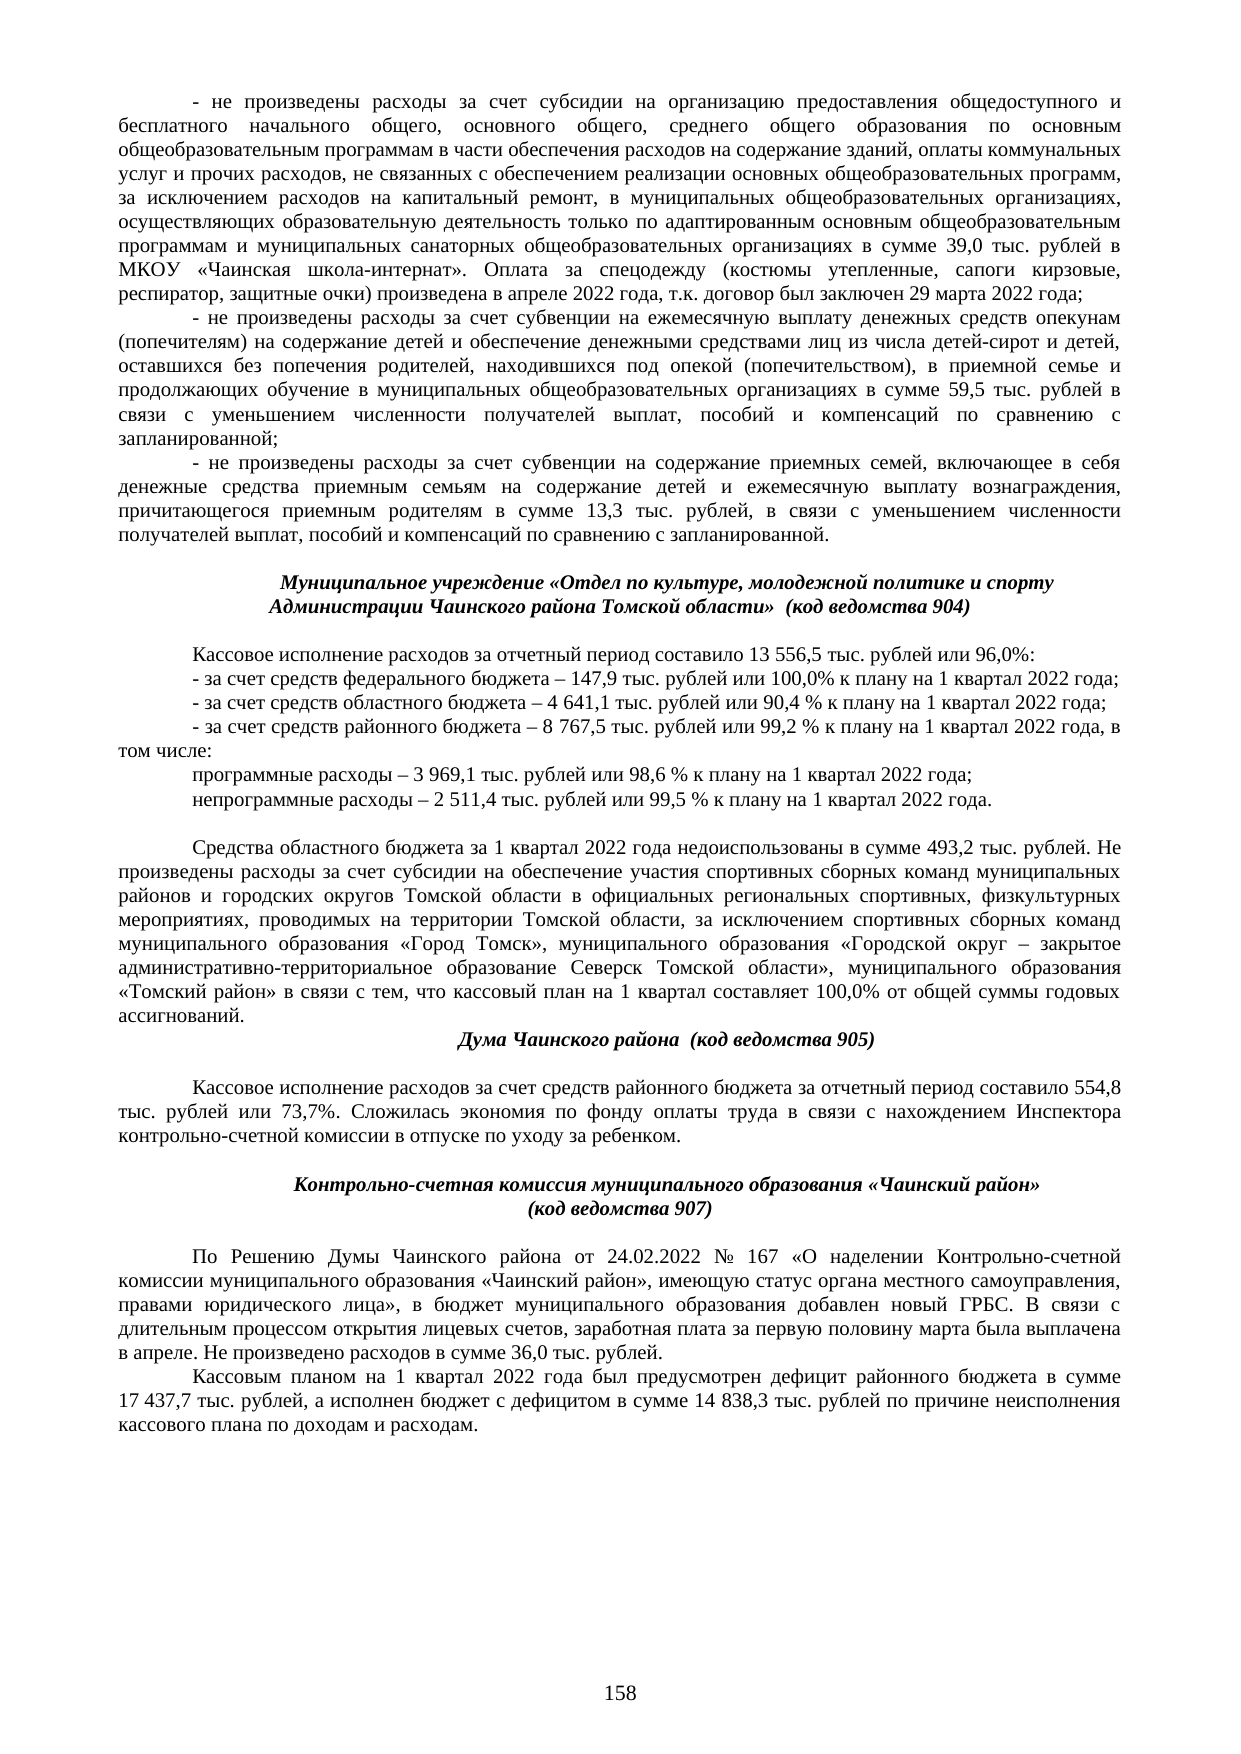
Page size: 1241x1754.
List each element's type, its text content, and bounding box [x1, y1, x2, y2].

text - не произведены расходы за счет субвенции на содержание приемных семей, включающее в себя денежные средства приемным семьям на содержание детей и ежемесячную выплату вознаграждения, причитающегося приемным родителям в сумме 13,3 тыс. рублей, в связи с уменьшением численности получателей выплат, пособий и компенсаций по сравнению с запланированной. [118, 449, 1122, 546]
text - за счет средств районного бюджета – 8 767,5 тыс. рублей или 99,2 % к плану на 1 квартал 2022 года, в том числе: [118, 714, 1122, 762]
text программные расходы – 3 969,1 тыс. рублей или 98,6 % к плану на 1 квартал 2022 года; [118, 762, 1122, 786]
text По Решению Думы Чаинского района от 24.02.2022 № 167 «О наделении Контрольно-счетной комиссии муниципального образования «Чаинский район», имеющую статус органа местного самоуправления, правами юридического лица», в бюджет муниципального образования добавлен новый ГРБС. В связи с длительным процессом открытия лицевых счетов, заработная плата за первую половину марта была выплачена в апреле. Не произведено расходов в сумме 36,0 тыс. рублей. [118, 1244, 1122, 1364]
text (код ведомства 907) [118, 1196, 1122, 1219]
text - не произведены расходы за счет субсидии на организацию предоставления общедоступного и бесплатного начального общего, основного общего, среднего общего образования по основным общеобразовательным программам в части обеспечения расходов на содержание зданий, оплаты коммунальных услуг и прочих расходов, не связанных с обеспечением реализации основных общеобразовательных программ, за исключением расходов на капитальный ремонт, в муниципальных общеобразовательных организациях, осуществляющих образовательную деятельность только по адаптированным основным общеобразовательным программам и муниципальных санаторных общеобразовательных организациях в сумме 39,0 тыс. рублей в МКОУ «Чаинская школа-интернат». Оплата за спецодежду (костюмы утепленные, сапоги кирзовые, респиратор, защитные очки) произведена в апреле 2022 года, т.к. договор был заключен 29 марта 2022 года; [118, 89, 1122, 305]
text Кассовое исполнение расходов за счет средств районного бюджета за отчетный период составило 554,8 тыс. рублей или 73,7%. Сложилась экономия по фонду оплаты труда в связи с нахождением Инспектора контрольно-счетной комиссии в отпуске по уходу за ребенком. [118, 1075, 1122, 1147]
text - за счет средств областного бюджета – 4 641,1 тыс. рублей или 90,4 % к плану на 1 квартал 2022 года; [118, 690, 1122, 714]
text Муниципальное учреждение «Отдел по культуре, молодежной политике и спорту Администрации Чаинского района Томской области» (код ведомства 904) [118, 570, 1122, 618]
text Кассовое исполнение расходов за отчетный период составило 13 556,5 тыс. рублей или 96,0%: [118, 642, 1122, 666]
text Контрольно-счетная комиссия муниципального образования «Чаинский район» [118, 1171, 1122, 1196]
text - не произведены расходы за счет субвенции на ежемесячную выплату денежных средств опекунам (попечителям) на содержание детей и обеспечение денежными средствами лиц из числа детей-сирот и детей, оставшихся без попечения родителей, находившихся под опекой (попечительством), в приемной семье и продолжающих обучение в муниципальных общеобразовательных организациях в сумме 59,5 тыс. рублей в связи с уменьшением численности получателей выплат, пособий и компенсаций по сравнению с запланированной; [118, 305, 1122, 449]
text Средства областного бюджета за 1 квартал 2022 года недоиспользованы в сумме 493,2 тыс. рублей. Не произведены расходы за счет субсидии на обеспечение участия спортивных сборных команд муниципальных районов и городских округов Томской области в официальных региональных спортивных, физкультурных мероприятиях, проводимых на территории Томской области, за исключением спортивных сборных команд муниципального образования «Город Томск», муниципального образования «Городской округ – закрытое административно-территориальное образование Северск Томской области», муниципального образования «Томский район» в связи с тем, что кассовый план на 1 квартал составляет 100,0% от общей суммы годовых ассигнований. [118, 834, 1122, 1027]
text Дума Чаинского района (код ведомства 905) [118, 1027, 1122, 1051]
text Кассовым планом на 1 квартал 2022 года был предусмотрен дефицит районного бюджета в сумме 17 437,7 тыс. рублей, а исполнен бюджет с дефицитом в сумме 14 838,3 тыс. рублей по причине неисполнения кассового плана по доходам и расходам. [118, 1364, 1122, 1436]
text непрограммные расходы – 2 511,4 тыс. рублей или 99,5 % к плану на 1 квартал 2022 года. [118, 786, 1122, 811]
text - за счет средств федерального бюджета – 147,9 тыс. рублей или 100,0% к плану на 1 квартал 2022 года; [118, 666, 1122, 690]
